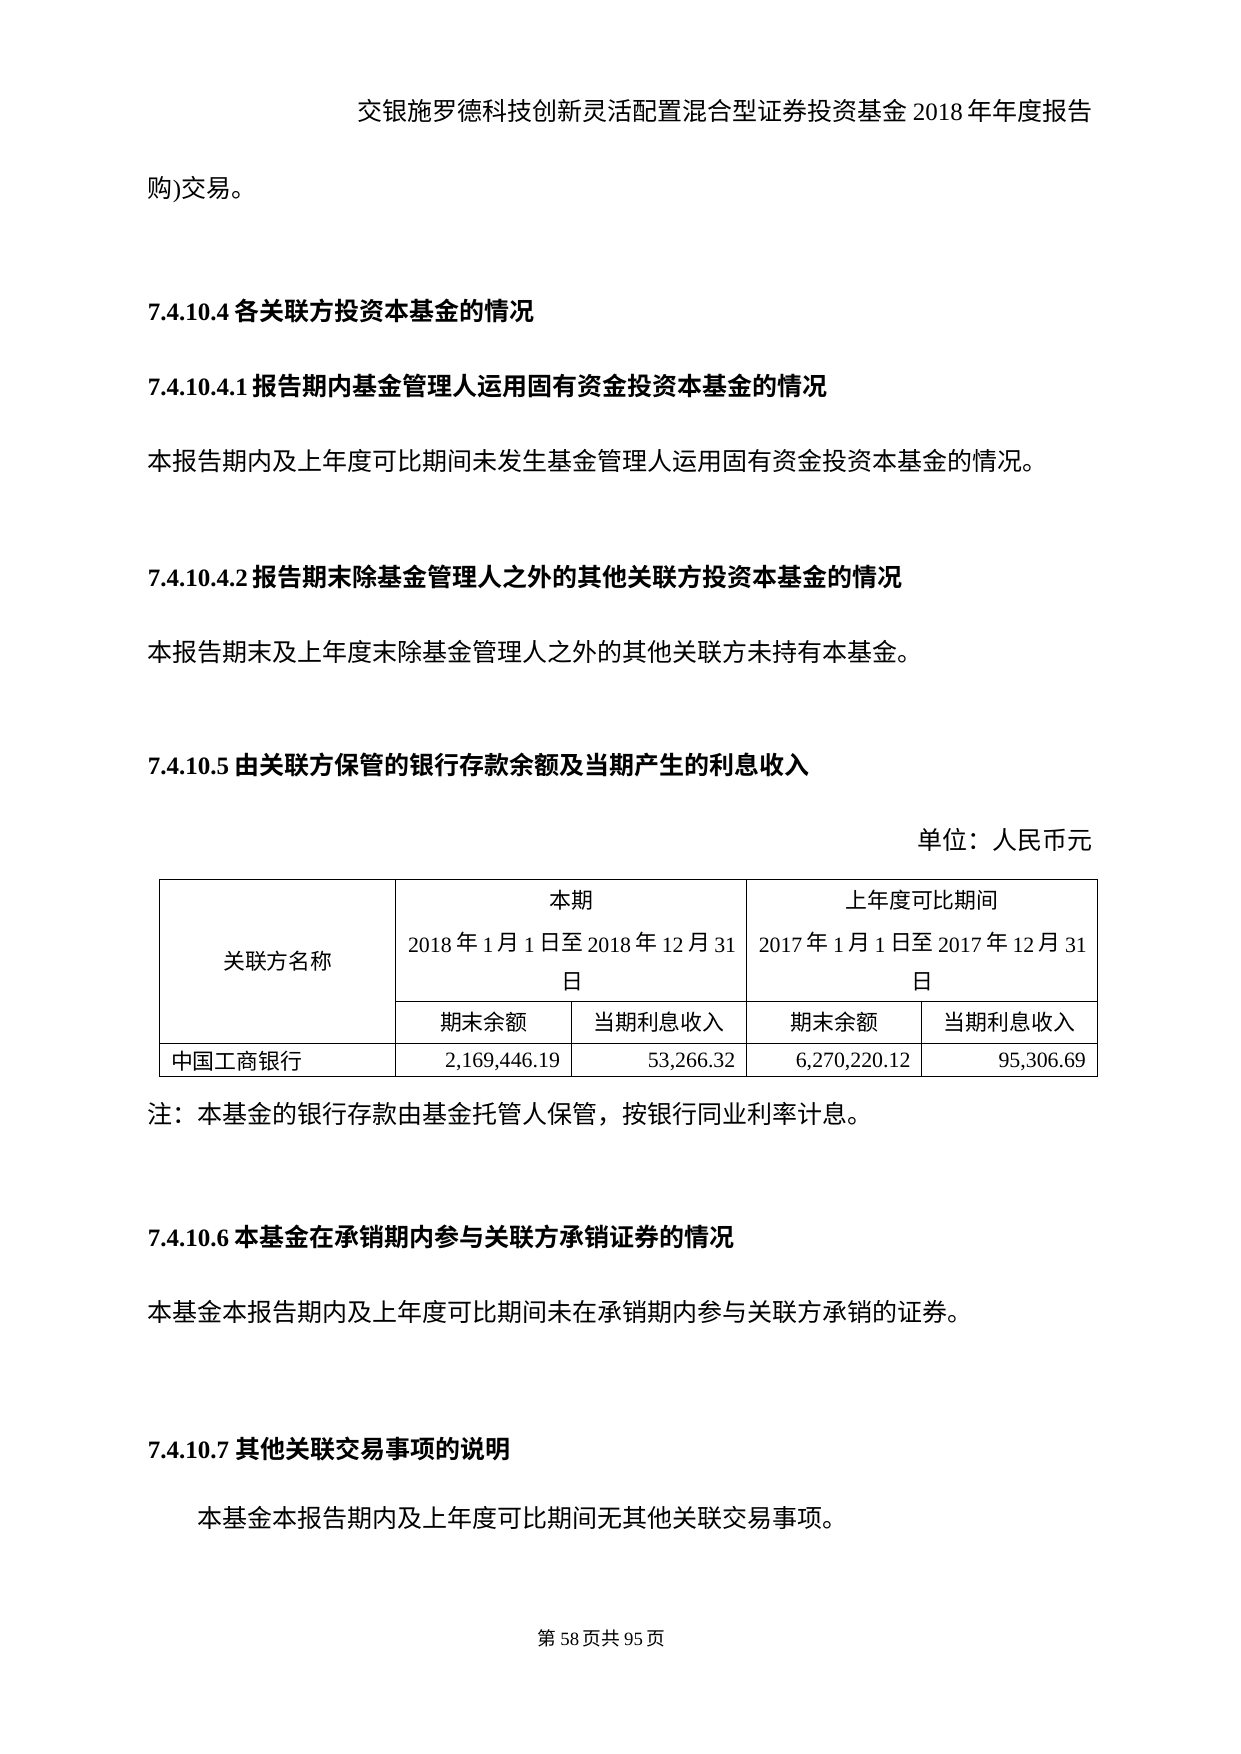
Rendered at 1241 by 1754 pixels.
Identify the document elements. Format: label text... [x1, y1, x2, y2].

table_cell 当期利息收入 [922, 1002, 1097, 1042]
text 单位：人民币元 [149, 806, 1092, 871]
text 7.4.10.7 其他关联交易事项的说明 [148, 1430, 1092, 1466]
subtitle 7.4.10.4.2报告期末除基金管理人之外的其他关联方投资本基金的情况 [148, 543, 1092, 608]
table_cell 期末余额 [396, 1002, 571, 1042]
table_cell 95,306.69 [922, 1044, 1097, 1076]
table_header 本期 2018年1月1日至2018年12月31日 [396, 880, 746, 1001]
text 本报告期内及上年度可比期间未发生基金管理人运用固有资金投资本基金的情况。 [148, 427, 1092, 492]
table_cell 当期利息收入 [572, 1002, 746, 1042]
subtitle 7.4.10.4.1报告期内基金管理人运用固有资金投资本基金的情况 [148, 352, 1092, 417]
table_header 上年度可比期间 2017年1月1日至2017年12月31日 [747, 880, 1097, 1001]
text 本报告期末及上年度末除基金管理人之外的其他关联方未持有本基金。 [148, 618, 1092, 722]
subtitle 7.4.10.6本基金在承销期内参与关联方承销证券的情况 [148, 1203, 1092, 1268]
table_cell 53,266.32 [572, 1044, 746, 1076]
table_cell 中国工商银行 [160, 1044, 395, 1076]
text 本基金本报告期内及上年度可比期间未在承销期内参与关联方承销的证券。 [148, 1278, 1092, 1343]
table_cell 2,169,446.19 [396, 1044, 571, 1076]
text 注：本基金的银行存款由基金托管人保管，按银行同业利率计息。 [148, 1080, 1092, 1145]
table_cell 期末余额 [747, 1002, 921, 1042]
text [148, 154, 1092, 219]
subtitle 7.4.10.4各关联方投资本基金的情况 [148, 277, 1092, 342]
subtitle 7.4.10.5由关联方保管的银行存款余额及当期产生的利息收入 [148, 731, 1092, 796]
table_header 关联方名称 [160, 880, 395, 1042]
table_cell 6,270,220.12 [747, 1044, 921, 1076]
text 本基金本报告期内及上年度可比期间无其他关联交易事项。 [148, 1484, 1092, 1549]
